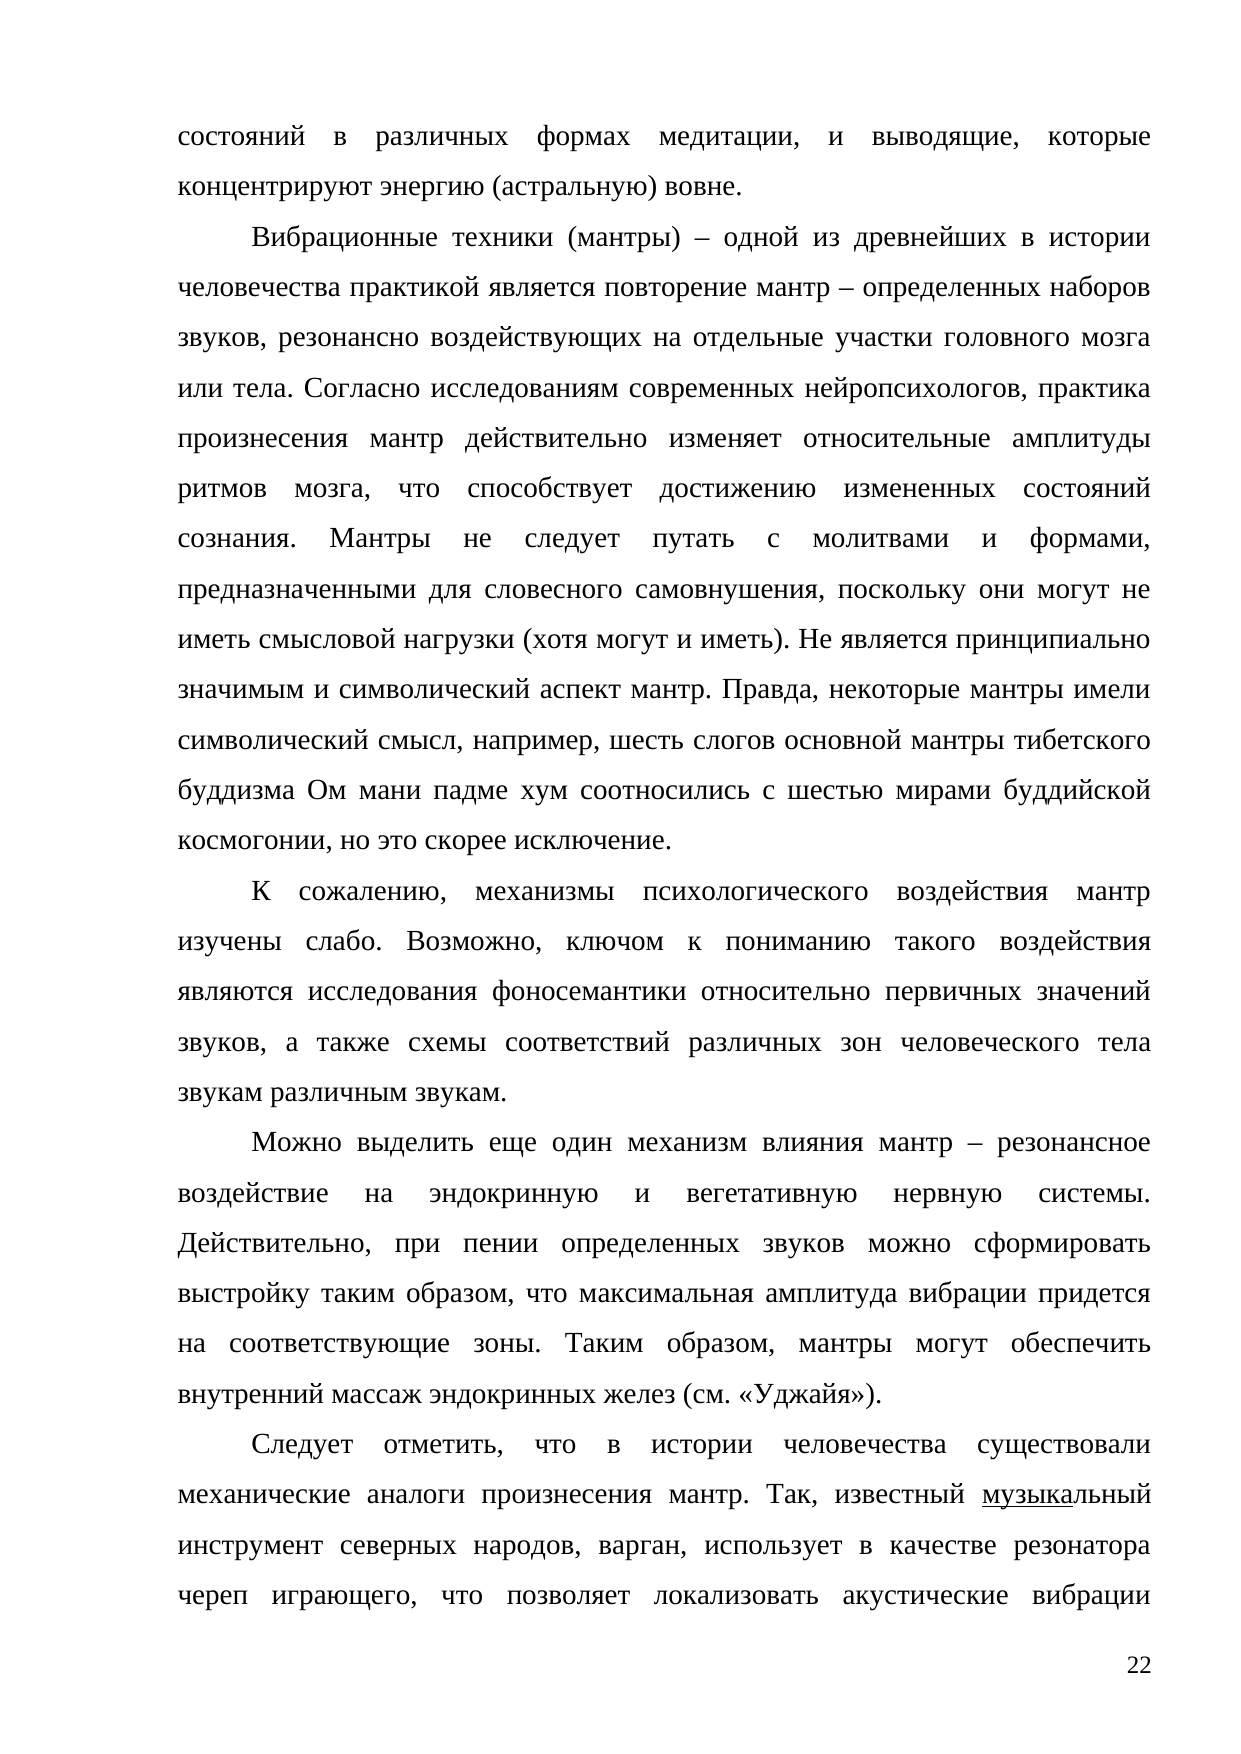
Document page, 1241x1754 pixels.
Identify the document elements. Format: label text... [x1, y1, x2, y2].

text К сожалению, механизмы психологического воздействия мантр изучены слабо. Возможно, ключом к пониманию такого воздействия являются исследования фоносемантики относительно первичных значений звуков, а также схемы соответствий различных зон человеческого тела звукам различным звукам. [177, 873, 1152, 1108]
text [177, 118, 1152, 202]
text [177, 1426, 1152, 1611]
text Вибрационные техники (мантры) – одной из древнейших в истории человечества практикой является повторение мантр – определенных наборов звуков, резонансно воздействующих на отдельные участки головного мозга или тела. Согласно исследованиям современных нейропсихологов, практика произнесения мантр действительно изменяет относительные амплитуды ритмов мозга, что способствует достижению измененных состояний сознания. Мантры не следует путать с молитвами и формами, предназначенными для словесного самовнушения, поскольку они могут не иметь смысловой нагрузки (хотя могут и иметь). Не является принципиально значимым и символический аспект мантр. Правда, некоторые мантры имели символический смысл, например, шесть слогов основной мантры тибетского буддизма Ом мани падме хум соотносились с шестью мирами буддийской космогонии, но это скорее исключение. [177, 219, 1152, 856]
text Можно выделить еще один механизм влияния мантр – резонансное воздействие на эндокринную и вегетативную нервную системы. Действительно, при пении определенных звуков можно сформировать выстройку таким образом, что максимальная амплитуда вибрации придется на соответствующие зоны. Таким образом, мантры могут обеспечить внутренний массаж эндокринных желез (см. «Уджайя»). [177, 1124, 1152, 1409]
